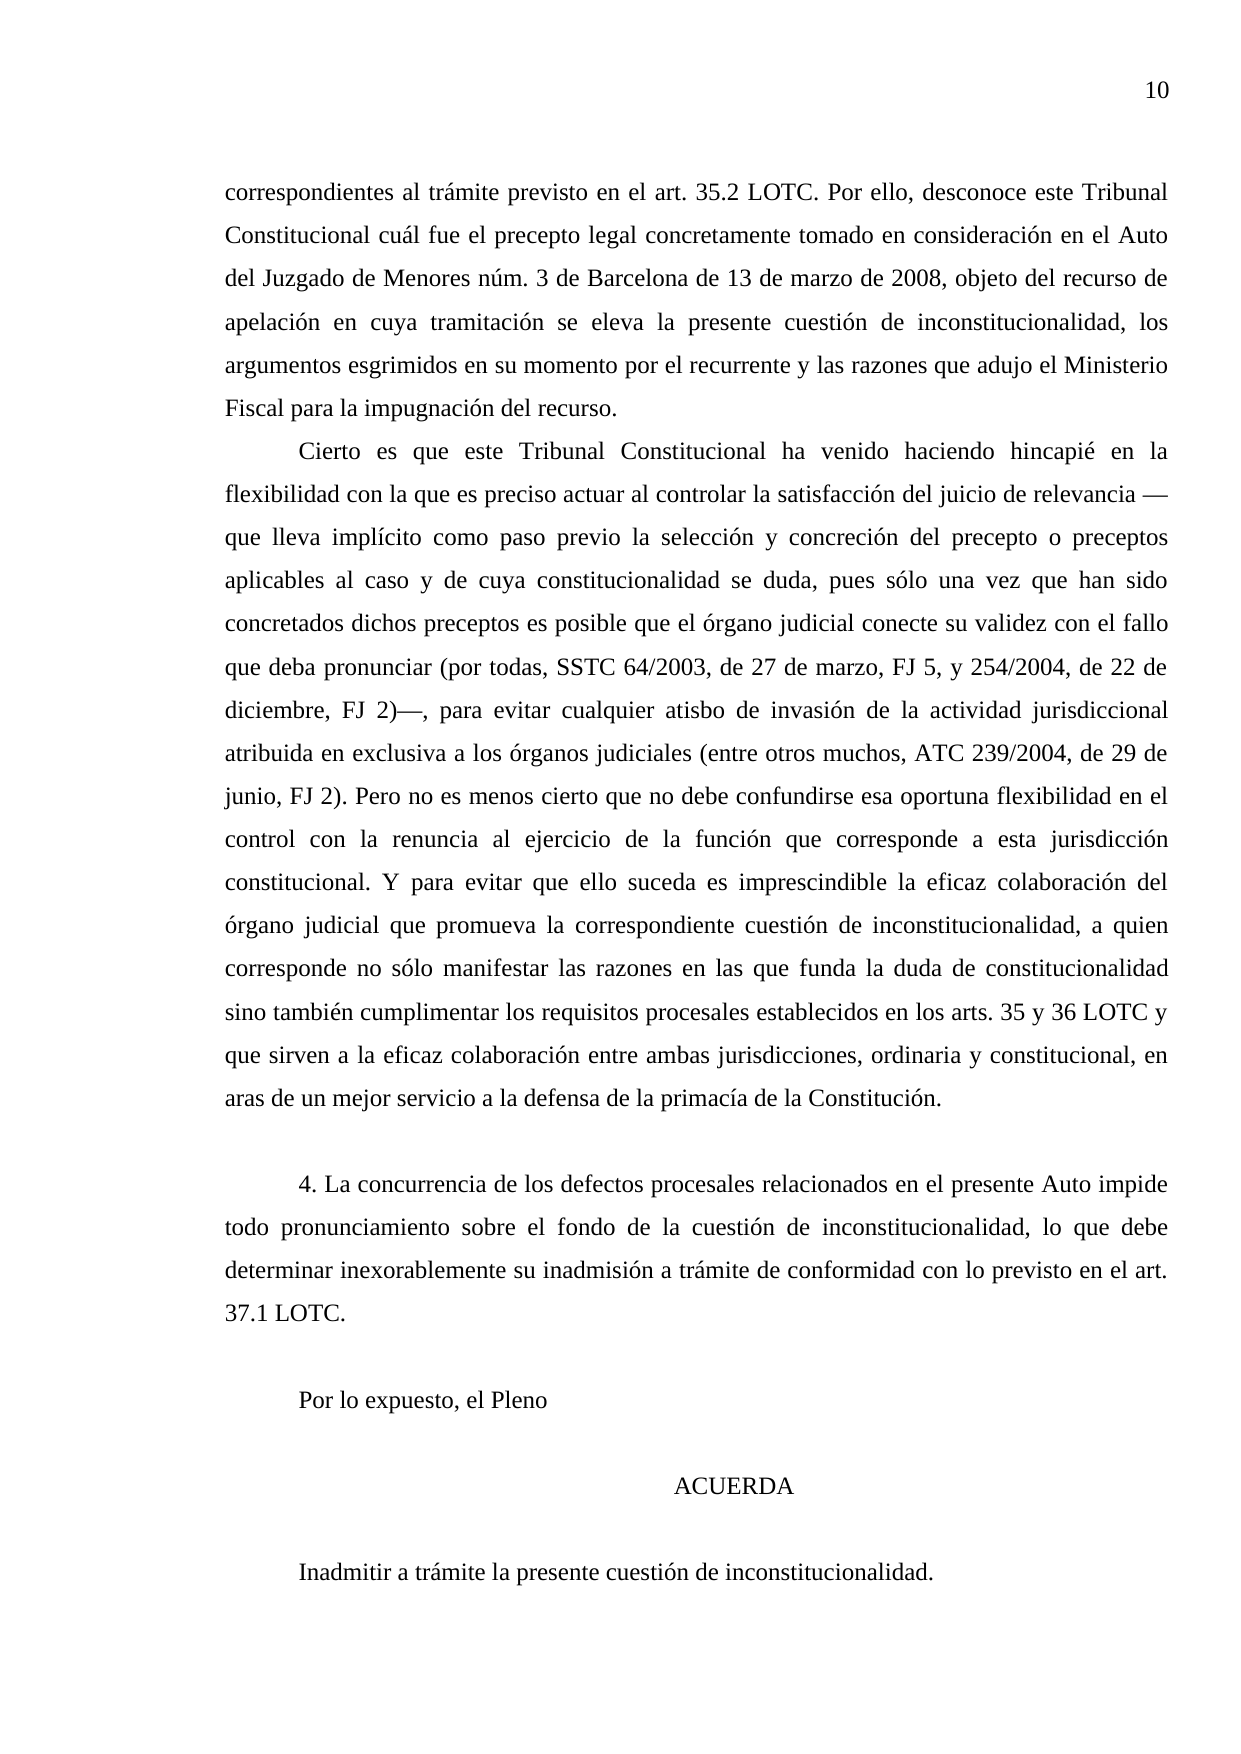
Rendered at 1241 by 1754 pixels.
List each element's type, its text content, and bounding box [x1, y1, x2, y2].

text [224, 177, 1169, 422]
text Cierto es que este Tribunal Constitucional ha venido haciendo hincapié en la flexibilidad con la que es preciso actuar al controlar la satisfacción del juicio de relevancia —que lleva implícito como paso previo la selección y concreción del precepto o preceptos aplicables al caso y de cuya constitucionalidad se duda, pues sólo una vez que han sido concretados dichos preceptos es posible que el órgano judicial conecte su validez con el fallo que deba pronunciar (por todas, SSTC 64/2003, de 27 de marzo, FJ 5, y 254/2004, de 22 de diciembre, FJ 2)—, para evitar cualquier atisbo de invasión de la actividad jurisdiccional atribuida en exclusiva a los órganos judiciales (entre otros muchos, ATC 239/2004, de 29 de junio, FJ 2). Pero no es menos cierto que no debe confundirse esa oportuna flexibilidad en el control con la renuncia al ejercicio de la función que corresponde a esta jurisdicción constitucional. Y para evitar que ello suceda es imprescindible la eficaz colaboración del órgano judicial que promueva la correspondiente cuestión de inconstitucionalidad, a quien corresponde no sólo manifestar las razones en las que funda la duda de constitucionalidad sino también cumplimentar los requisitos procesales establecidos en los arts. 35 y 36 LOTC y que sirven a la eficaz colaboración entre ambas jurisdicciones, ordinaria y constitucional, en aras de un mejor servicio a la defensa de la primacía de la Constitución. [224, 436, 1169, 1112]
text Por lo expuesto, el Pleno [224, 1385, 1169, 1413]
text Inadmitir a trámite la presente cuestión de inconstitucionalidad. [224, 1557, 1169, 1586]
text ACUERDA [224, 1471, 1169, 1500]
text 4. La concurrencia de los defectos procesales relacionados en el presente Auto impide todo pronunciamiento sobre el fondo de la cuestión de inconstitucionalidad, lo que debe determinar inexorablemente su inadmisión a trámite de conformidad con lo previsto en el art. 37.1 LOTC. [224, 1169, 1169, 1327]
